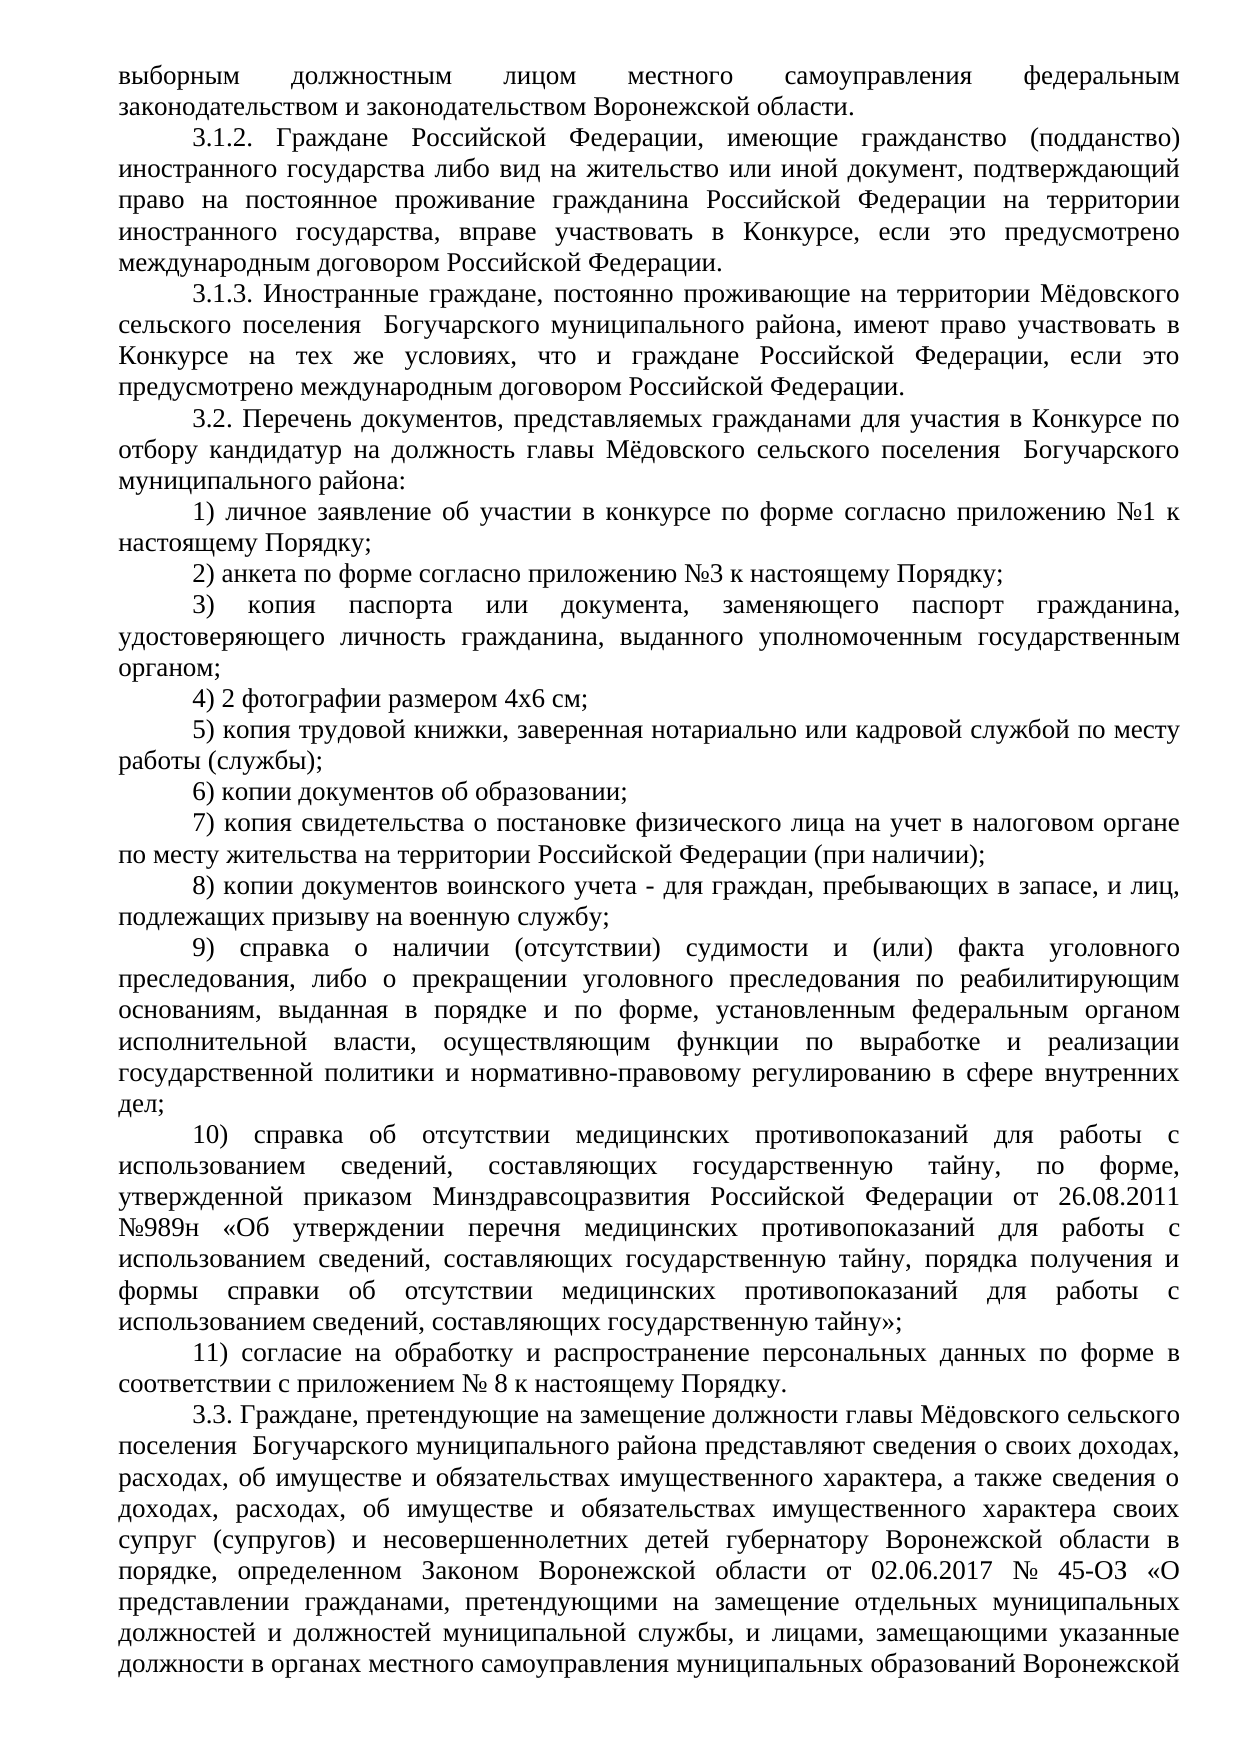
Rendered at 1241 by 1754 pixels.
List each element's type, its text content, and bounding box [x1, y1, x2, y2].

text 7) копия свидетельства о постановке физического лица на учет в налоговом органе по месту жительства на территории Российской Федерации (при наличии); [118, 807, 1181, 869]
text 5) копия трудовой книжки, заверенная нотариально или кадровой службой по месту работы (службы); [118, 713, 1181, 775]
text 9) справка о наличии (отсутствии) судимости и (или) факта уголовного преследования, либо о прекращении уголовного преследования по реабилитирующим основаниям, выданная в порядке и по форме, установленным федеральным органом исполнительной власти, осуществляющим функции по выработке и реализации государственной политики и нормативно-правовому регулированию в сфере внутренних дел; [118, 931, 1181, 1118]
text 3.1.3. Иностранные граждане, постоянно проживающие на территории Мёдовского сельского поселения Богучарского муниципального района, имеют право участвовать в Конкурсе на тех же условиях, что и граждане Российской Федерации, если это предусмотрено международным договором Российской Федерации. [118, 277, 1181, 402]
text 10) справка об отсутствии медицинских противопоказаний для работы с использованием сведений, составляющих государственную тайну, по форме, утвержденной приказом Минздравсоцразвития Российской Федерации от 26.08.2011 №989н «Об утверждении перечня медицинских противопоказаний для работы с использованием сведений, составляющих государственную тайну, порядка получения и формы справки об отсутствии медицинских противопоказаний для работы с использованием сведений, составляющих государственную тайну»; [118, 1118, 1181, 1336]
text 2) анкета по форме согласно приложению №3 к настоящему Порядку; [118, 557, 1181, 588]
text 4) 2 фотографии размером 4х6 см; [118, 682, 1181, 713]
text 3.1.2. Граждане Российской Федерации, имеющие гражданство (подданство) иностранного государства либо вид на жительство или иной документ, подтверждающий право на постоянное проживание гражданина Российской Федерации на территории иностранного государства, вправе участвовать в Конкурсе, если это предусмотрено международным договором Российской Федерации. [118, 121, 1181, 277]
text 3.2. Перечень документов, представляемых гражданами для участия в Конкурсе по отбору кандидатур на должность главы Мёдовского сельского поселения Богучарского муниципального района: [118, 402, 1181, 495]
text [118, 59, 1181, 121]
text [118, 1398, 1181, 1679]
text 3) копия паспорта или документа, заменяющего паспорт гражданина, удостоверяющего личность гражданина, выданного уполномоченным государственным органом; [118, 588, 1181, 682]
text 8) копии документов воинского учета - для граждан, пребывающих в запасе, и лиц, подлежащих призыву на военную службу; [118, 869, 1181, 931]
text 6) копии документов об образовании; [118, 775, 1181, 807]
text 11) согласие на обработку и распространение персональных данных по форме в соответствии с приложением № 8 к настоящему Порядку. [118, 1336, 1181, 1398]
text 1) личное заявление об участии в конкурсе по форме согласно приложению №1 к настоящему Порядку; [118, 495, 1181, 557]
